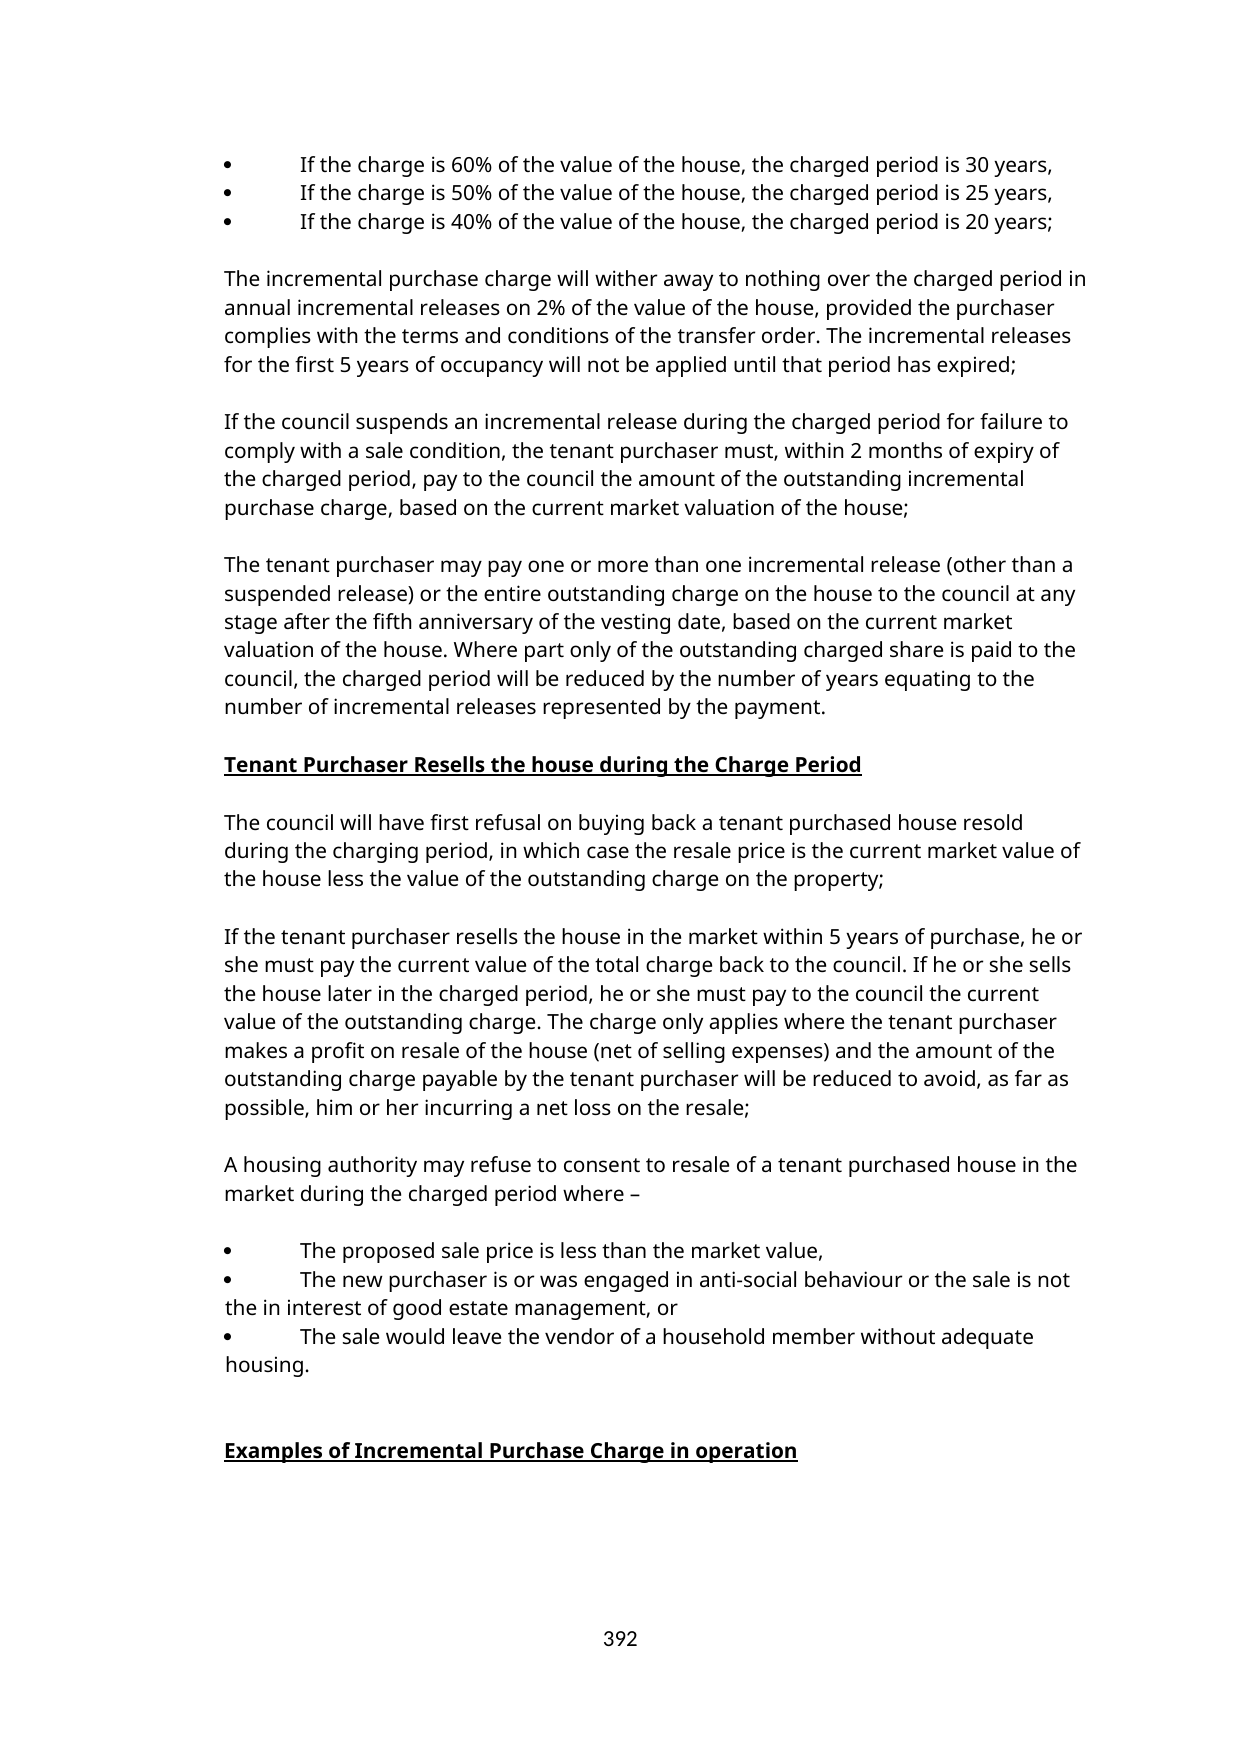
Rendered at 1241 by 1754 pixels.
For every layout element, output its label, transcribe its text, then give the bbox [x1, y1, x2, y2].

text If the council suspends an incremental release during the charged period for failure to comply with a sale condition, the tenant purchaser must, within 2 months of expiry of the charged period, pay to the council the amount of the outstanding incremental purchase charge, based on the current market valuation of the house; [224, 407, 1090, 521]
text The council will have first refusal on buying back a tenant purchased house resold during the charging period, in which case the resale price is the current market value of the house less the value of the outstanding charge on the property; [224, 808, 1090, 893]
text The incremental purchase charge will wither away to nothing over the charged period in annual incremental releases on 2% of the value of the house, provided the purchaser complies with the terms and conditions of the transfer order. The incremental releases for the first 5 years of occupancy will not be applied until that period has expired; [224, 264, 1090, 378]
text Examples of Incremental Purchase Charge in operation [150, 1436, 1090, 1465]
text The tenant purchaser may pay one or more than one incremental release (other than a suspended release) or the entire outstanding charge on the house to the council at any stage after the fifth anniversary of the vesting date, based on the current market valuation of the house. Where part only of the outstanding charged share is paid to the council, the charged period will be reduced by the number of years equating to the number of incremental releases represented by the payment. [224, 550, 1090, 721]
list If the charge is 60% of the value of the house, the charged period is 30 years, [224, 150, 1090, 178]
list The proposed sale price is less than the market value, [224, 1236, 1090, 1265]
list The sale would leave the vendor of a household member without adequate housing. [224, 1322, 1090, 1407]
list If the charge is 40% of the value of the house, the charged period is 20 years; [224, 207, 1090, 235]
text A housing authority may refuse to consent to resale of a tenant purchased house in the market during the charged period where – [224, 1150, 1090, 1207]
list The new purchaser is or was engaged in anti-social behaviour or the sale is not the in interest of good estate management, or [224, 1265, 1090, 1322]
text Tenant Purchaser Resells the house during the Charge Period [150, 750, 1090, 778]
list If the charge is 50% of the value of the house, the charged period is 25 years, [224, 178, 1090, 207]
text If the tenant purchaser resells the house in the market within 5 years of purchase, he or she must pay the current value of the total charge back to the council. If he or she sells the house later in the charged period, he or she must pay to the council the current value of the outstanding charge. The charge only applies where the tenant purchaser makes a profit on resale of the house (net of selling expenses) and the amount of the outstanding charge payable by the tenant purchaser will be reduced to avoid, as far as possible, him or her incurring a net loss on the resale; [224, 922, 1090, 1121]
